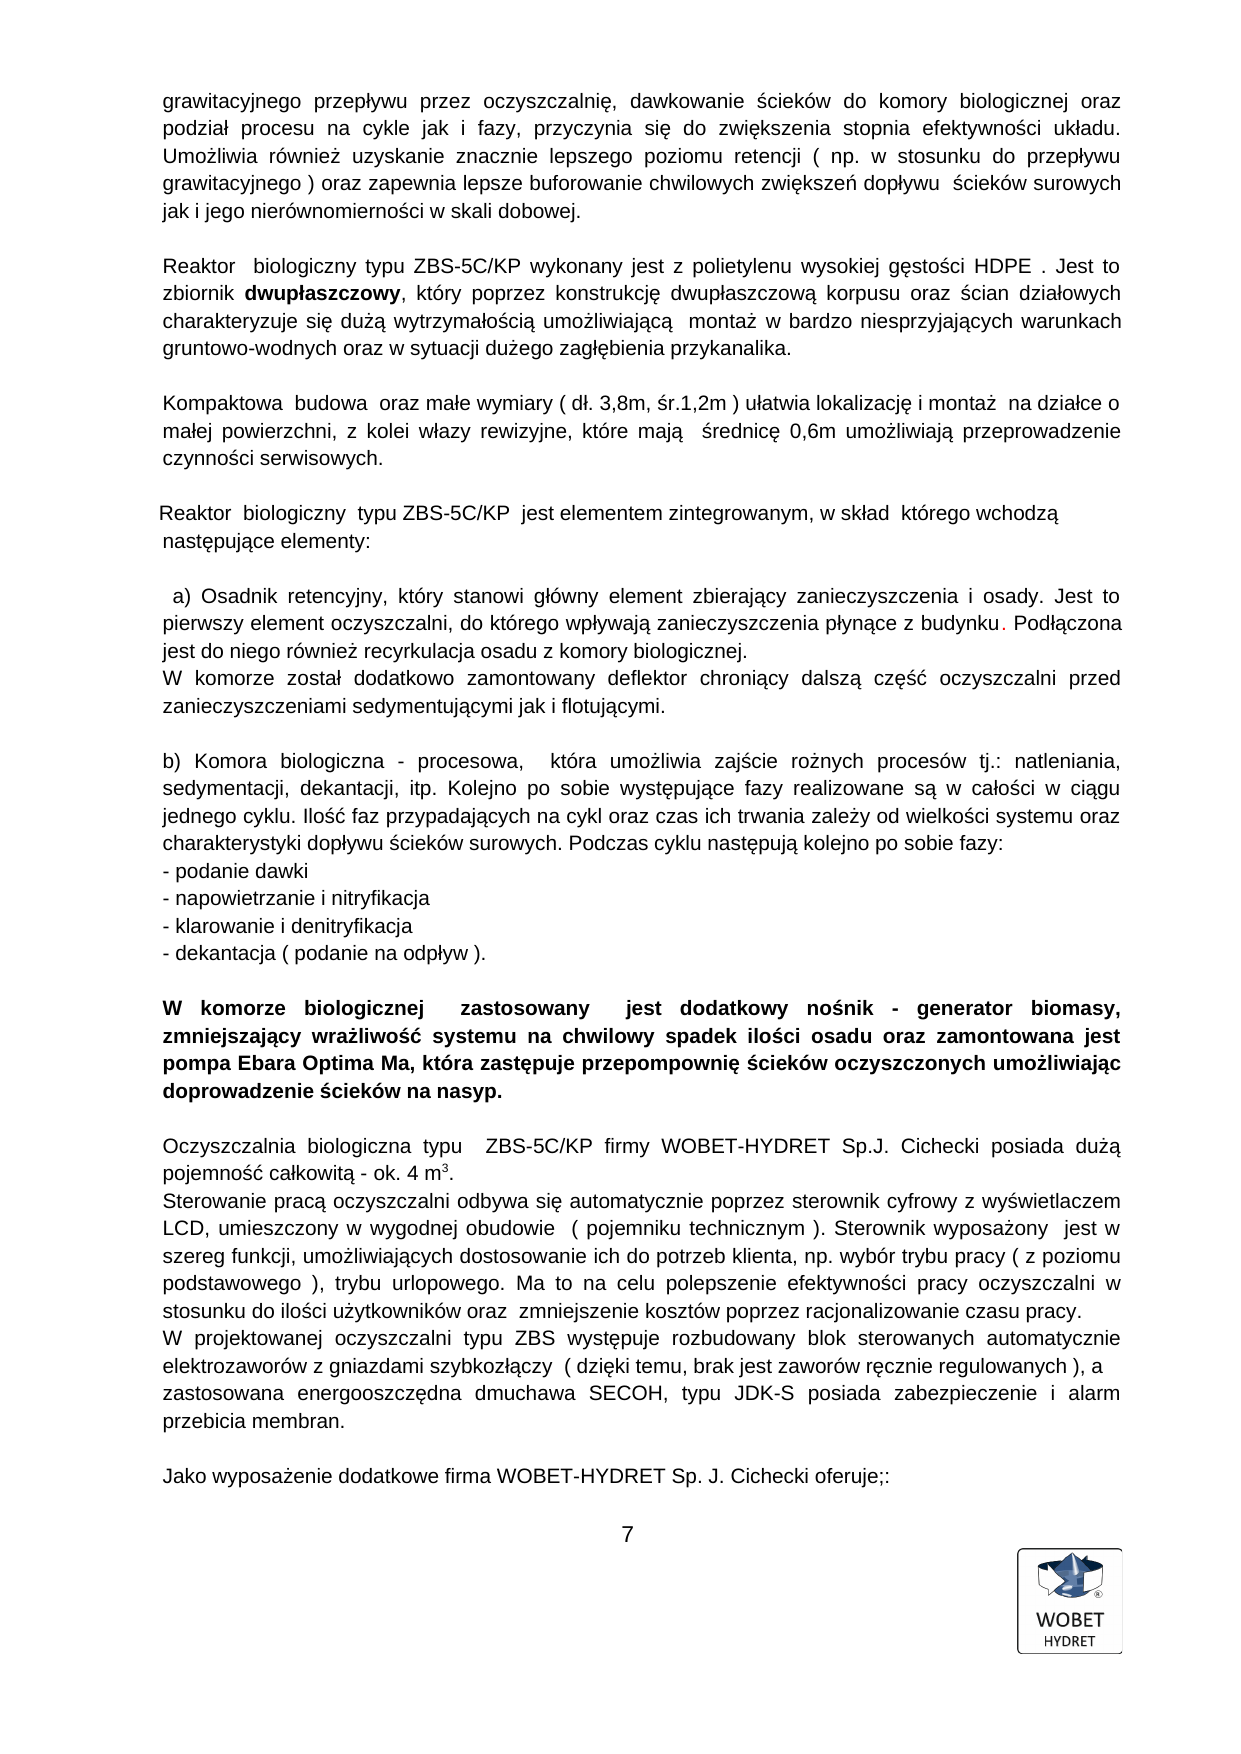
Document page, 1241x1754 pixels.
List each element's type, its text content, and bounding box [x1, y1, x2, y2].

text - napowietrzanie i nitryfikacja [162, 886, 1122, 910]
text - podanie dawki [162, 859, 1122, 883]
text Sterowanie pracą oczyszczalni odbywa się automatycznie poprzez sterownik cyfrowy z wyświetlaczem LCD, umieszczony w wygodnej obudowie ( pojemniku technicznym ). Sterownik wyposażony jest w szereg funkcji, umożliwiających dostosowanie ich do potrzeb klienta, np. wybór trybu pracy ( z poziomu podstawowego ), trybu urlopowego. Ma to na celu polepszenie efektywności pracy oczyszczalni w stosunku do ilości użytkowników oraz zmniejszenie kosztów poprzez racjonalizowanie czasu pracy. [162, 1189, 1122, 1323]
text Oczyszczalnia biologiczna typu ZBS-5C/KP firmy WOBET-HYDRET Sp.J. Cichecki posiada dużą pojemność całkowitą - ok. 4 m3. [162, 1134, 1122, 1185]
text zastosowana energooszczędna dmuchawa SECOH, typu JDK-S posiada zabezpieczenie i alarm przebicia membran. [162, 1381, 1122, 1433]
text Reaktor biologiczny typu ZBS-5C/KP wykonany jest z polietylenu wysokiej gęstości HDPE . Jest to zbiornik dwupłaszczowy, który poprzez konstrukcję dwupłaszczową korpusu oraz ścian działowych charakteryzuje się dużą wytrzymałością umożliwiającą montaż w bardzo niesprzyjających warunkach gruntowo-wodnych oraz w sytuacji dużego zagłębienia przykanalika. [162, 254, 1122, 360]
text W projektowanej oczyszczalni typu ZBS występuje rozbudowany blok sterowanych automatycznie elektrozaworów z gniazdami szybkozłączy ( dzięki temu, brak jest zaworów ręcznie regulowanych ), a [162, 1326, 1122, 1378]
text a) Osadnik retencyjny, który stanowi główny element zbierający zanieczyszczenia i osady. Jest to pierwszy element oczyszczalni, do którego wpływają zanieczyszczenia płynące z budynku. Podłączona jest do niego również recyrkulacja osadu z komory biologicznej. [162, 584, 1122, 663]
text Jako wyposażenie dodatkowe firma WOBET-HYDRET Sp. J. Cichecki oferuje;: [162, 1464, 1122, 1488]
text - klarowanie i denitryfikacja [162, 914, 1122, 938]
text W komorze biologicznej zastosowany jest dodatkowy nośnik - generator biomasy, zmniejszający wrażliwość systemu na chwilowy spadek ilości osadu oraz zamontowana jest pompa Ebara Optima Ma, która zastępuje przepompownię ścieków oczyszczonych umożliwiając doprowadzenie ścieków na nasyp. [162, 996, 1122, 1103]
text b) Komora biologiczna - procesowa, która umożliwia zajście rożnych procesów tj.: natleniania, sedymentacji, dekantacji, itp. Kolejno po sobie występujące fazy realizowane są w całości w ciągu jednego cyklu. Ilość faz przypadających na cykl oraz czas ich trwania zależy od wielkości systemu oraz charakterystyki dopływu ścieków surowych. Podczas cyklu następują kolejno po sobie fazy: [162, 749, 1122, 855]
text Kompaktowa budowa oraz małe wymiary ( dł. 3,8m, śr.1,2m ) ułatwia lokalizację i montaż na działce o małej powierzchni, z kolei włazy rewizyjne, które mają średnicę 0,6m umożliwiają przeprowadzenie czynności serwisowych. [162, 391, 1122, 470]
text Reaktor biologiczny typu ZBS-5C/KP jest elementem zintegrowanym, w skład którego wchodzą następujące elementy: [147, 501, 1122, 553]
text - dekantacja ( podanie na odpływ ). [162, 941, 1122, 965]
text W komorze został dodatkowo zamontowany deflektor chroniący dalszą część oczyszczalni przed zanieczyszczeniami sedymentującymi jak i flotującymi. [162, 666, 1122, 718]
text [162, 89, 1122, 223]
